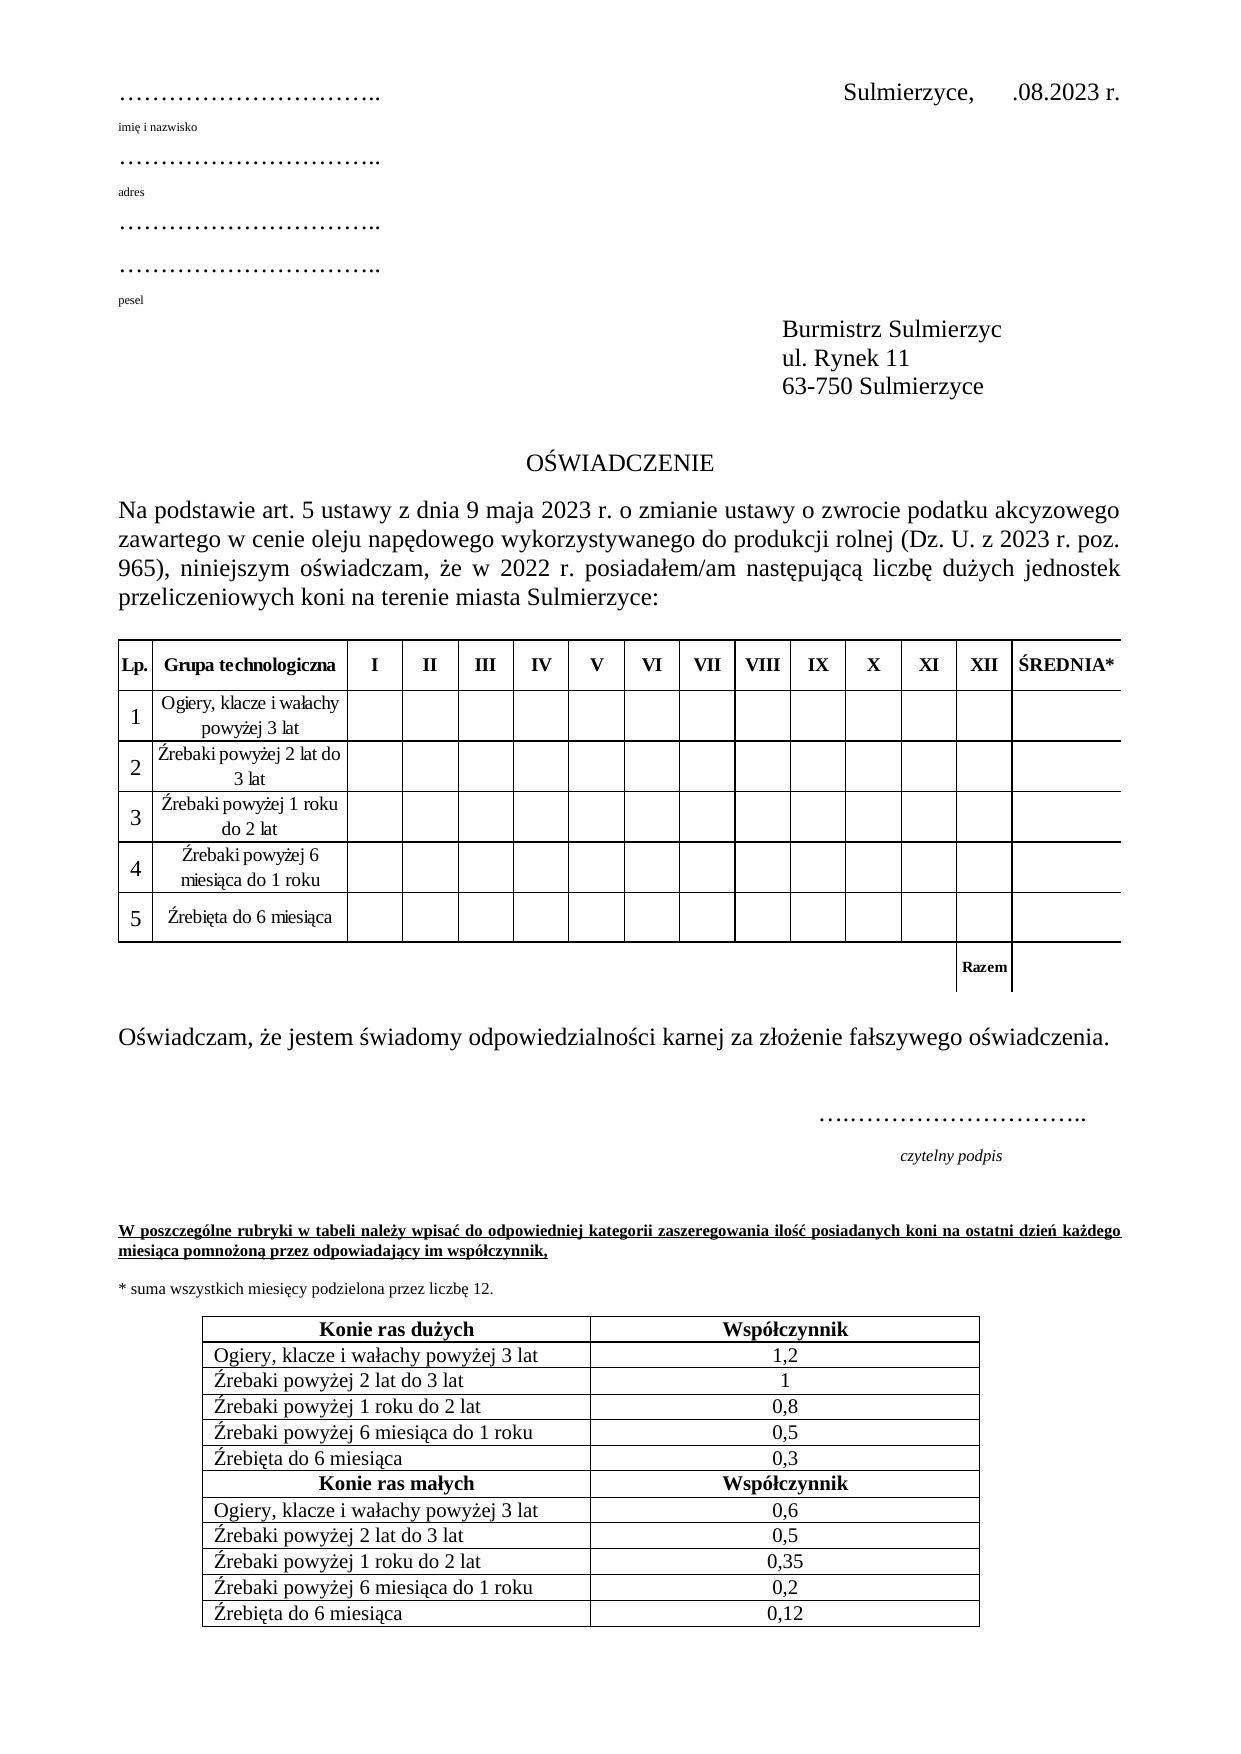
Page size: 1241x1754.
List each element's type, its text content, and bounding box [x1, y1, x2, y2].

table_cell 0,3 [591, 1446, 979, 1470]
text czytelny podpis [782, 1146, 1122, 1165]
table_cell Ogiery, klacze i wałachy powyżej 3 lat [203, 1498, 590, 1522]
table_cell 1 [591, 1368, 979, 1393]
text W poszczególne rubryki w tabeli należy wpisać do odpowiedniej kategorii zaszeregowania ilość posiadanych koni na ostatni dzień każdego miesiąca pomnożoną przez odpowiadający im współczynnik, [118, 1238, 1122, 1260]
text imię i nazwisko [118, 120, 1122, 134]
text ………………………….. [118, 249, 1122, 278]
table_cell Źrebaki powyżej 6 miesiąca do 1 roku [203, 1420, 590, 1445]
table_cell 0,8 [591, 1395, 979, 1419]
text ………………………….. [118, 141, 1122, 170]
table_cell 0,5 [591, 1523, 979, 1548]
text adres [118, 184, 1122, 199]
table_cell Źrebięta do 6 miesiąca [203, 1601, 590, 1626]
table_cell Ogiery, klacze i wałachy powyżej 3 lat [203, 1343, 590, 1367]
table_cell Źrebaki powyżej 1 roku do 2 lat [203, 1395, 590, 1419]
table_cell Źrebaki powyżej 2 lat do 3 lat [203, 1523, 590, 1548]
table_cell Źrebięta do 6 miesiąca [203, 1446, 590, 1470]
table_cell 0,6 [591, 1498, 979, 1522]
table_cell 0,2 [591, 1575, 979, 1600]
table_cell Źrebaki powyżej 2 lat do 3 lat [203, 1368, 590, 1393]
text Burmistrz Sulmierzyc [782, 314, 1122, 343]
text Na podstawie art. 5 ustawy z dnia 9 maja 2023 r. o zmianie ustawy o zwrocie podatku akcyzowego zawartego w cenie oleju napędowego wykorzystywanego do produkcji rolnej (Dz. U. z 2023 r. poz. 965), niniejszym oświadczam, że w 2022 r. posiadałem/am następującą liczbę dużych jednostek przeliczeniowych koni na terenie miasta Sulmierzyce: [118, 496, 1122, 611]
table_header Współczynnik [591, 1317, 979, 1341]
text pesel [118, 292, 1122, 307]
text * suma wszystkich miesięcy podzielona przez liczbę 12. [118, 1278, 1122, 1298]
table_cell Konie ras małych [203, 1471, 590, 1497]
text 63-750 Sulmierzyce [782, 371, 1122, 400]
table_cell 0,12 [591, 1601, 979, 1626]
table_cell Źrebaki powyżej 1 roku do 2 lat [203, 1549, 590, 1573]
text ….……………………….. [782, 1098, 1122, 1127]
text OŚWIADCZENIE [118, 448, 1122, 477]
table_header Konie ras dużych [203, 1317, 590, 1341]
table_cell 0,35 [591, 1549, 979, 1573]
text ………………………….. [118, 206, 1122, 235]
table_cell Współczynnik [591, 1471, 979, 1497]
table_cell Źrebaki powyżej 6 miesiąca do 1 roku [203, 1575, 590, 1600]
text W poszczególne rubryki w tabeli należy wpisać do odpowiedniej kategorii zaszeregowania ilość posiadanych koni na ostatni dzień każdego miesiąca pomnożoną przez odpowiadający im współczynnik, [118, 1221, 1122, 1237]
text ………………………….. Sulmierzyce, .08.2023 r. [118, 77, 1122, 106]
text Oświadczam, że jestem świadomy odpowiedzialności karnej za złożenie fałszywego oświadczenia. [118, 1022, 1122, 1051]
text ul. Rynek 11 [782, 343, 1122, 371]
table_cell 0,5 [591, 1420, 979, 1445]
table_cell 1,2 [591, 1343, 979, 1367]
